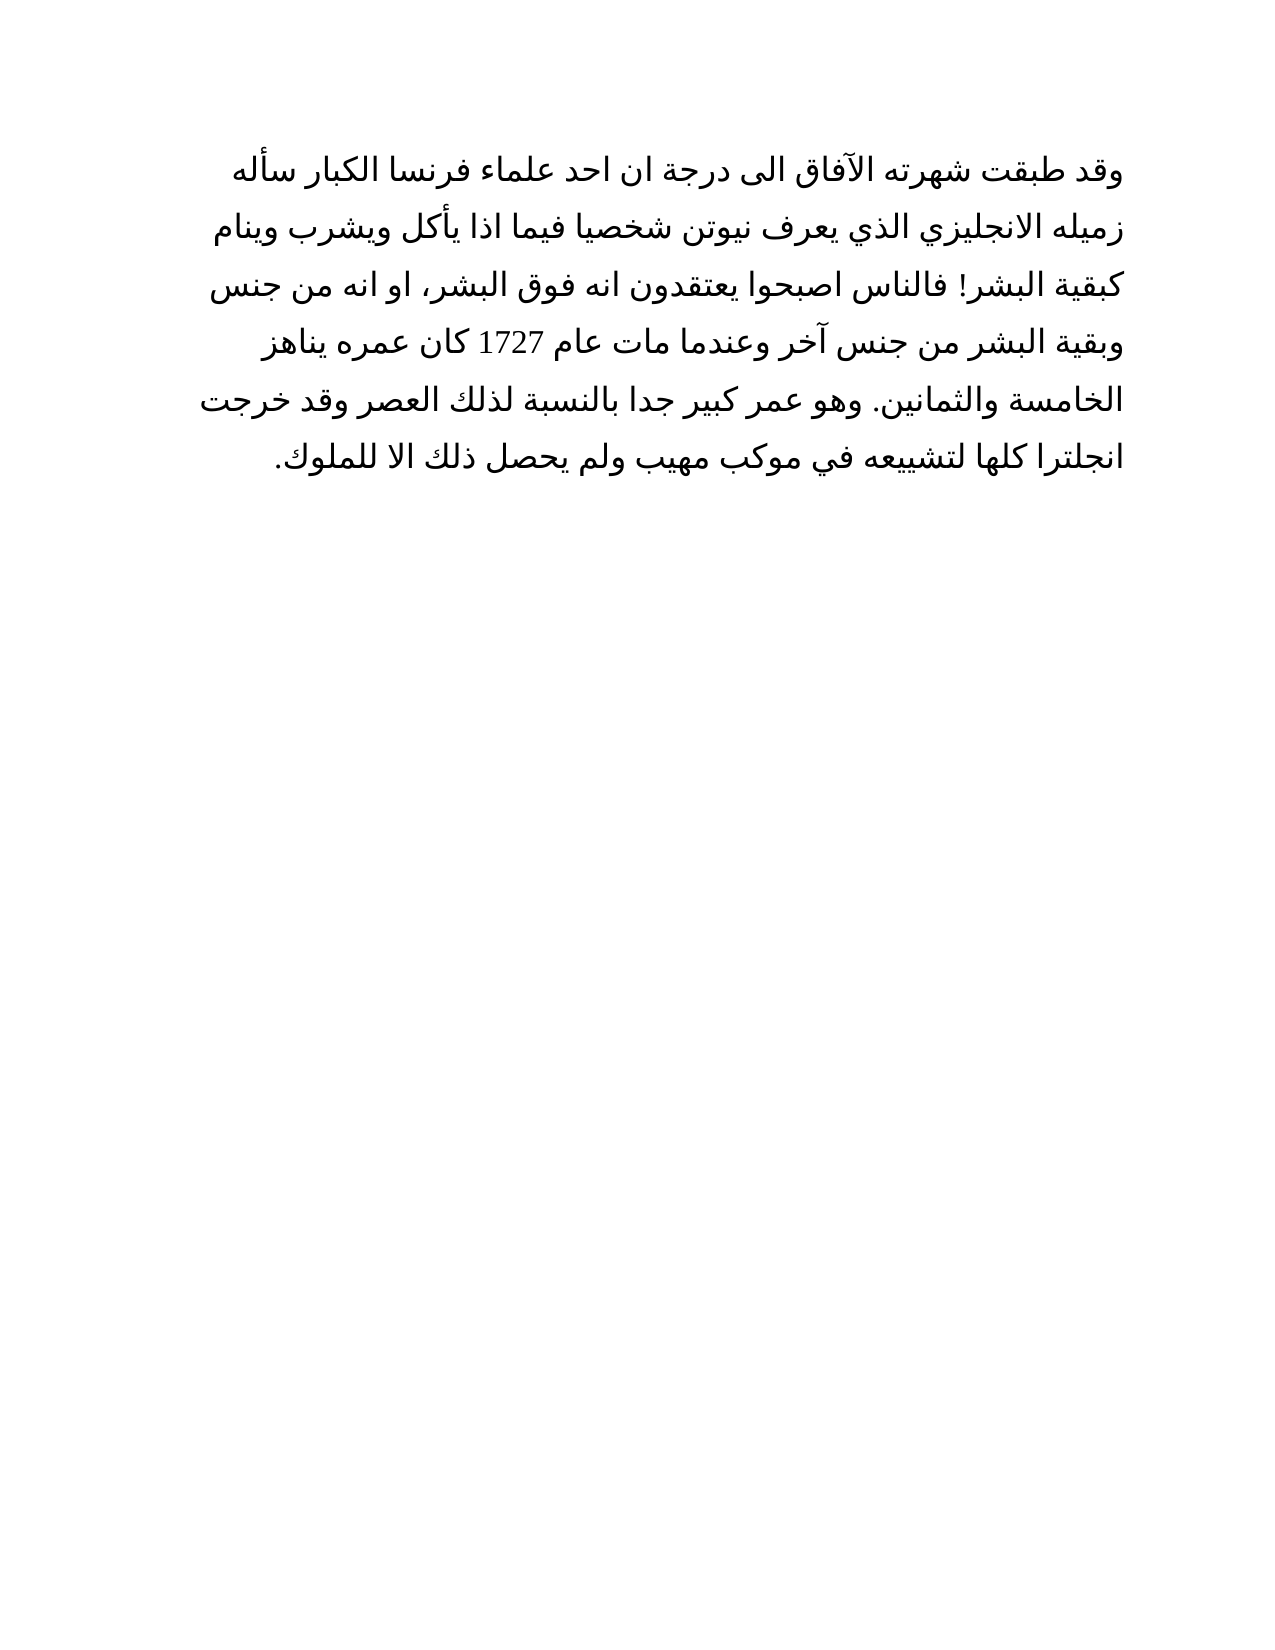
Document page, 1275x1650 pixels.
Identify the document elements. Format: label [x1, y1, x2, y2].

text [150, 150, 1125, 476]
